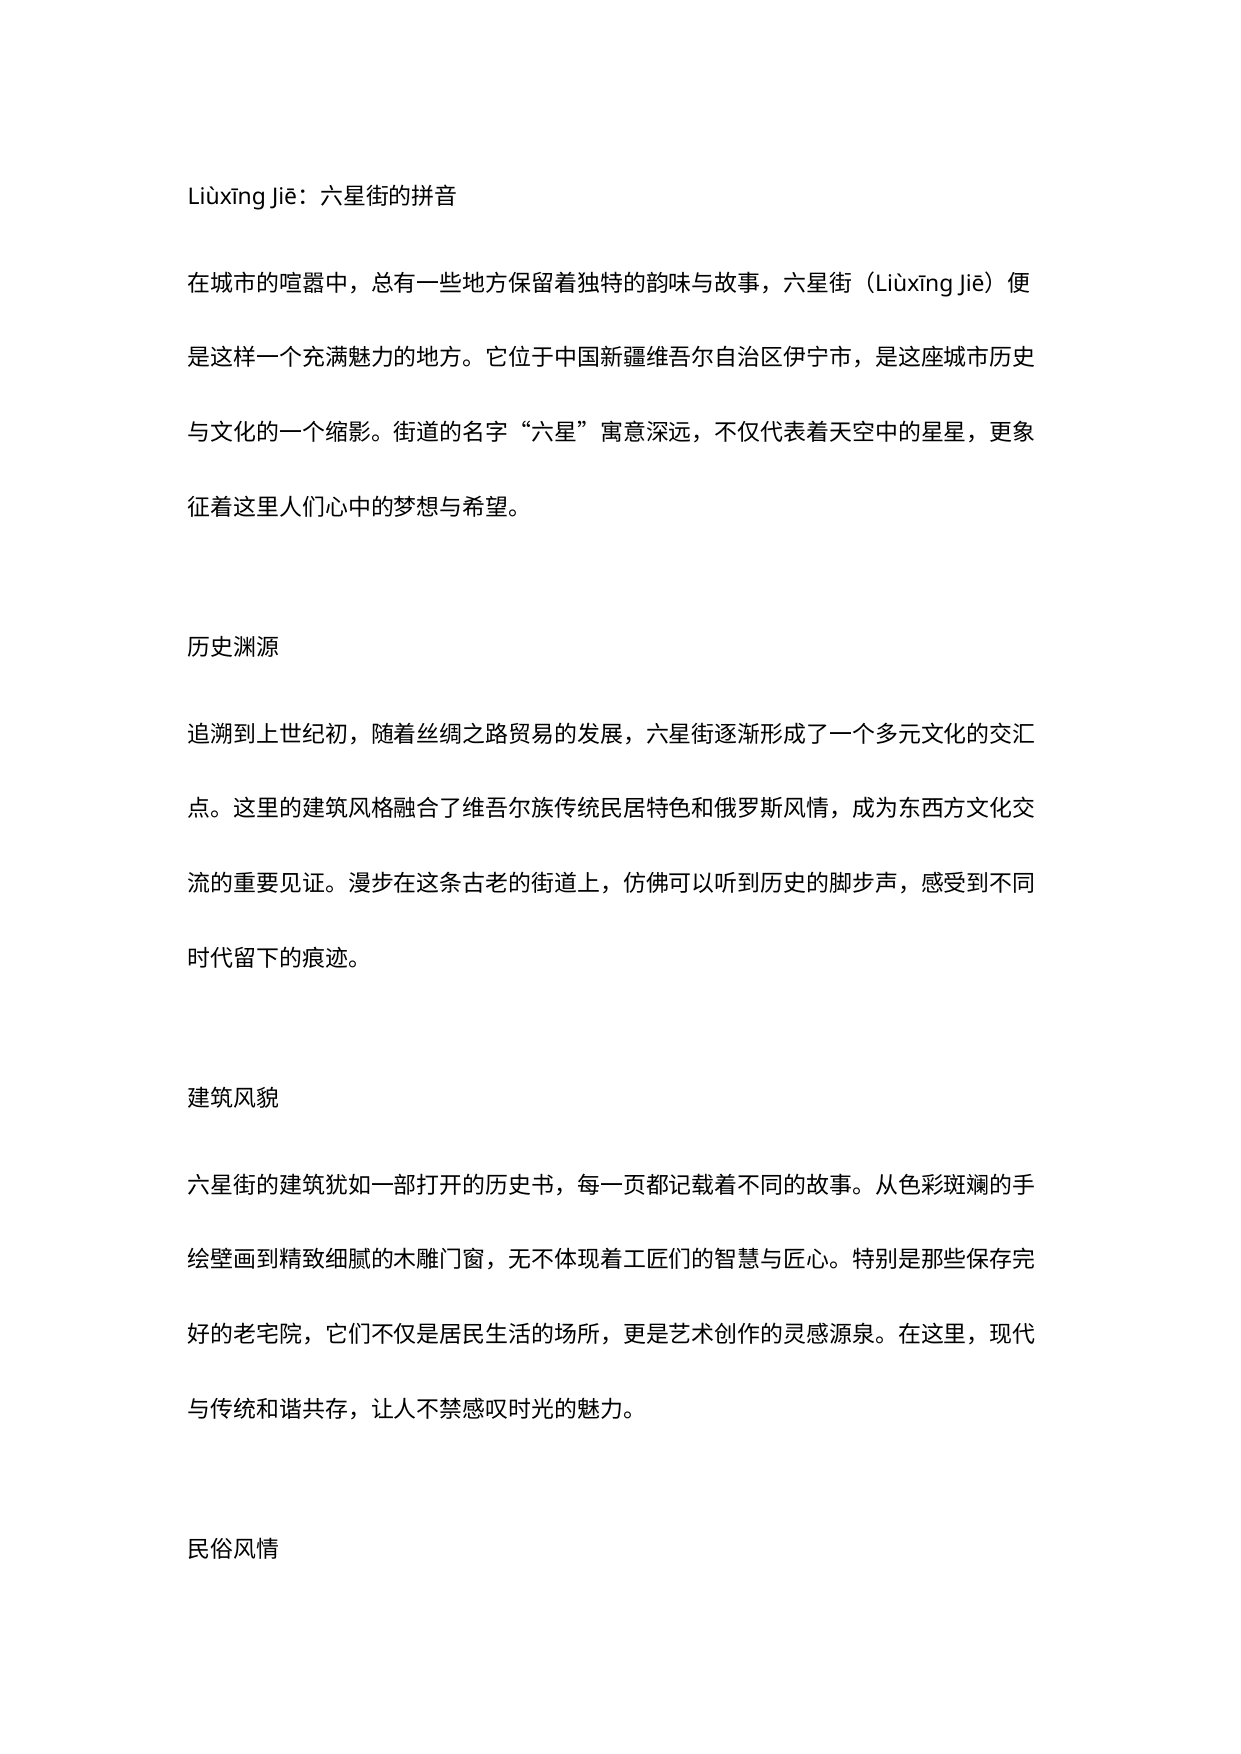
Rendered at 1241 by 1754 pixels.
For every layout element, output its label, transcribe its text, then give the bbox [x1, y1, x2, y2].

text Liùxīng Jiē：六星街的拼音 [187, 162, 1053, 227]
text 六星街的建筑犹如一部打开的历史书，每一页都记载着不同的故事。从色彩斑斓的手绘壁画到精致细腻的木雕门窗，无不体现着工匠们的智慧与匠心。特别是那些保存完好的老宅院，它们不仅是居民生活的场所，更是艺术创作的灵感源泉。在这里，现代与传统和谐共存，让人不禁感叹时光的魅力。 [187, 1151, 1053, 1440]
text 追溯到上世纪初，随着丝绸之路贸易的发展，六星街逐渐形成了一个多元文化的交汇点。这里的建筑风格融合了维吾尔族传统民居特色和俄罗斯风情，成为东西方文化交流的重要见证。漫步在这条古老的街道上，仿佛可以听到历史的脚步声，感受到不同时代留下的痕迹。 [187, 700, 1053, 989]
text 民俗风情 [187, 1515, 1053, 1580]
text 建筑风貌 [187, 1064, 1053, 1129]
text 在城市的喧嚣中，总有一些地方保留着独特的韵味与故事，六星街（Liùxīng Jiē）便是这样一个充满魅力的地方。它位于中国新疆维吾尔自治区伊宁市，是这座城市历史与文化的一个缩影。街道的名字“六星”寓意深远，不仅代表着天空中的星星，更象征着这里人们心中的梦想与希望。 [187, 249, 1053, 538]
text 历史渊源 [187, 613, 1053, 678]
